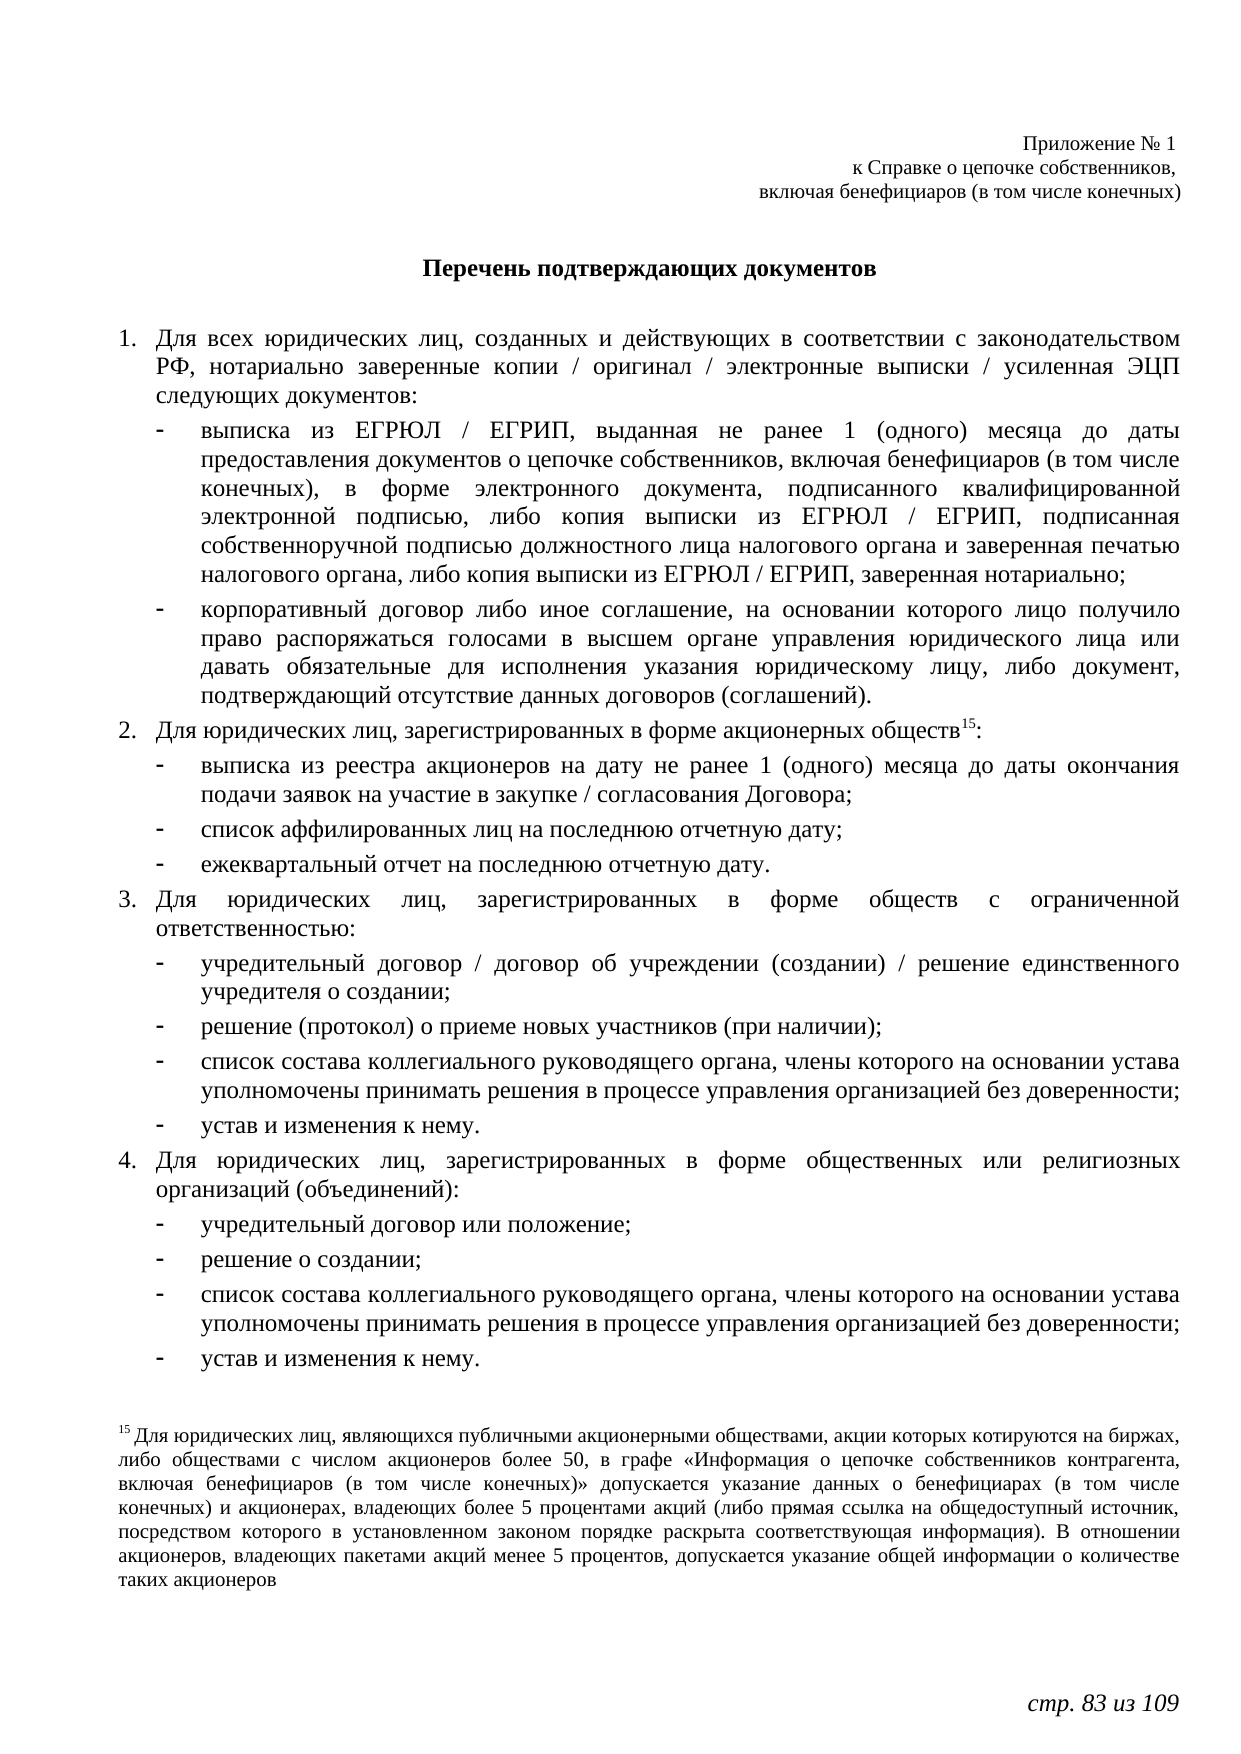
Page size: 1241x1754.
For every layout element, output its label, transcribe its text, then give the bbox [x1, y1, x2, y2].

list Для юридических лиц, зарегистрированных в форме общественных или религиозных организаций (объединений): [118, 1145, 1181, 1203]
list устав и изменения к нему. [156, 1110, 1181, 1139]
list Для всех юридических лиц, созданных и действующих в соответствии с законодательством РФ, нотариально заверенные копии / оригинал / электронные выписки / усиленная ЭЦП следующих документов: [118, 323, 1181, 409]
text Приложение № 1 к Справке о цепочке собственников, включая бенефициаров (в том числе конечных) [118, 131, 1181, 203]
list Для юридических лиц, зарегистрированных в форме обществ с ограниченной ответственностью: [118, 884, 1181, 941]
list Для юридических лиц, зарегистрированных в форме акционерных обществ: [118, 715, 1181, 744]
list выписка из реестра акционеров на дату не ранее 1 (одного) месяца до даты окончания подачи заявок на участие в закупке / согласования Договора; [156, 750, 1181, 808]
list решение (протокол) о приеме новых участников (при наличии); [156, 1011, 1181, 1040]
list ежеквартальный отчет на последнюю отчетную дату. [156, 849, 1181, 878]
list учредительный договор или положение; [156, 1209, 1181, 1238]
text Перечень подтверждающих документов [118, 253, 1181, 281]
list выписка из ЕГРЮЛ / ЕГРИП, выданная не ранее 1 (одного) месяца до даты предоставления документов о цепочке собственников, включая бенефициаров (в том числе конечных), в форме электронного документа, подписанного квалифицированной электронной подписью, либо копия выписки из ЕГРЮЛ / ЕГРИП, подписанная собственноручной подписью должностного лица налогового органа и заверенная печатью налогового органа, либо копия выписки из ЕГРЮЛ / ЕГРИП, заверенная нотариально; [156, 415, 1181, 588]
list корпоративный договор либо иное соглашение, на основании которого лицо получило право распоряжаться голосами в высшем органе управления юридического лица или давать обязательные для исполнения указания юридическому лицу, либо документ, подтверждающий отсутствие данных договоров (соглашений). [156, 594, 1181, 709]
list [156, 1279, 1181, 1336]
list учредительный договор / договор об учреждении (создании) / решение единственного учредителя о создании; [156, 948, 1181, 1005]
list решение о создании; [156, 1244, 1181, 1273]
list устав и изменения к нему. [156, 1343, 1181, 1371]
list список аффилированных лиц на последнюю отчетную дату; [156, 814, 1181, 843]
